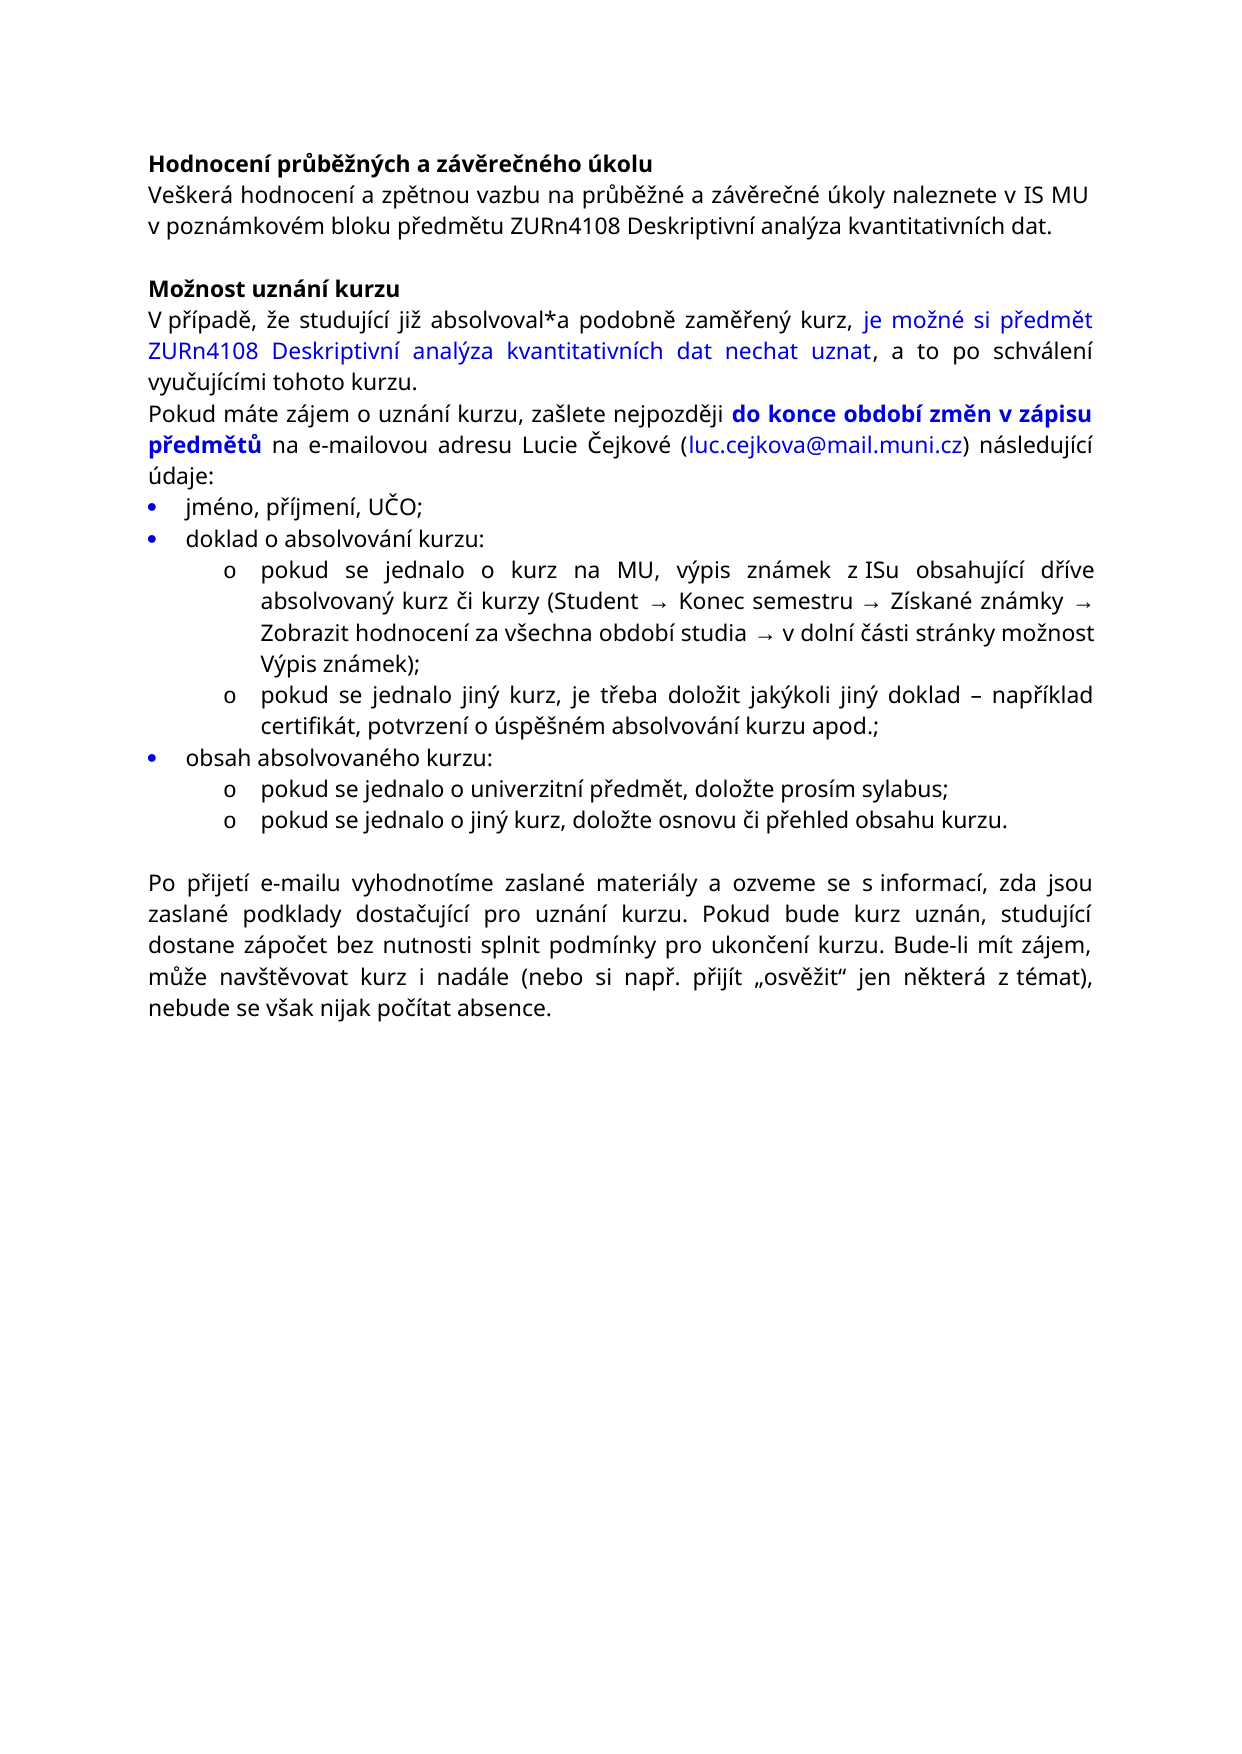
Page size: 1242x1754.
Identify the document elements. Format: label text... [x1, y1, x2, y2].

text Možnost uznání kurzu [148, 273, 920, 304]
text V případě, že studující již absolvoval*a podobně zaměřený kurz, je možné si předmět ZURn4108 Deskriptivní analýza kvantitativních dat nechat uznat, a to po schválení vyučujícími tohoto kurzu. [148, 304, 1093, 398]
list pokud se jednalo jiný kurz, je třeba doložit jakýkoli jiný doklad – například certifikát, potvrzení o úspěšném absolvování kurzu apod.; [223, 679, 1095, 742]
list doklad o absolvování kurzu: [148, 523, 1095, 554]
list pokud se jednalo o kurz na MU, výpis známek z ISu obsahující dříve absolvovaný kurz či kurzy (Student → Konec semestru → Získané známky → Zobrazit hodnocení za všechna období studia → v dolní části stránky možnost Výpis známek); [223, 554, 1095, 679]
list pokud se jednalo o jiný kurz, doložte osnovu či přehled obsahu kurzu. [223, 804, 1095, 836]
text Veškerá hodnocení a zpětnou vazbu na průběžné a závěrečné úkoly naleznete v IS MU v poznámkovém bloku předmětu ZURn4108 Deskriptivní analýza kvantitativních dat. [148, 179, 1088, 241]
list jméno, příjmení, UČO; [148, 491, 1088, 523]
list pokud se jednalo o univerzitní předmět, doložte prosím sylabus; [223, 773, 1095, 804]
text Hodnocení průběžných a závěrečného úkolu [148, 148, 1088, 179]
text Po přijetí e-mailu vyhodnotíme zaslané materiály a ozveme se s informací, zda jsou zaslané podklady dostačující pro uznání kurzu. Pokud bude kurz uznán, studující dostane zápočet bez nutnosti splnit podmínky pro ukončení kurzu. Bude-li mít zájem, může navštěvovat kurz i nadále (nebo si např. přijít „osvěžit“ jen některá z témat), nebude se však nijak počítat absence. [148, 867, 1093, 1023]
text Pokud máte zájem o uznání kurzu, zašlete nejpozději do konce období změn v zápisu předmětů na e-mailovou adresu Lucie Čejkové (luc.cejkova@mail.muni.cz) následující údaje: [148, 398, 1093, 491]
list obsah absolvovaného kurzu: [148, 742, 1095, 773]
